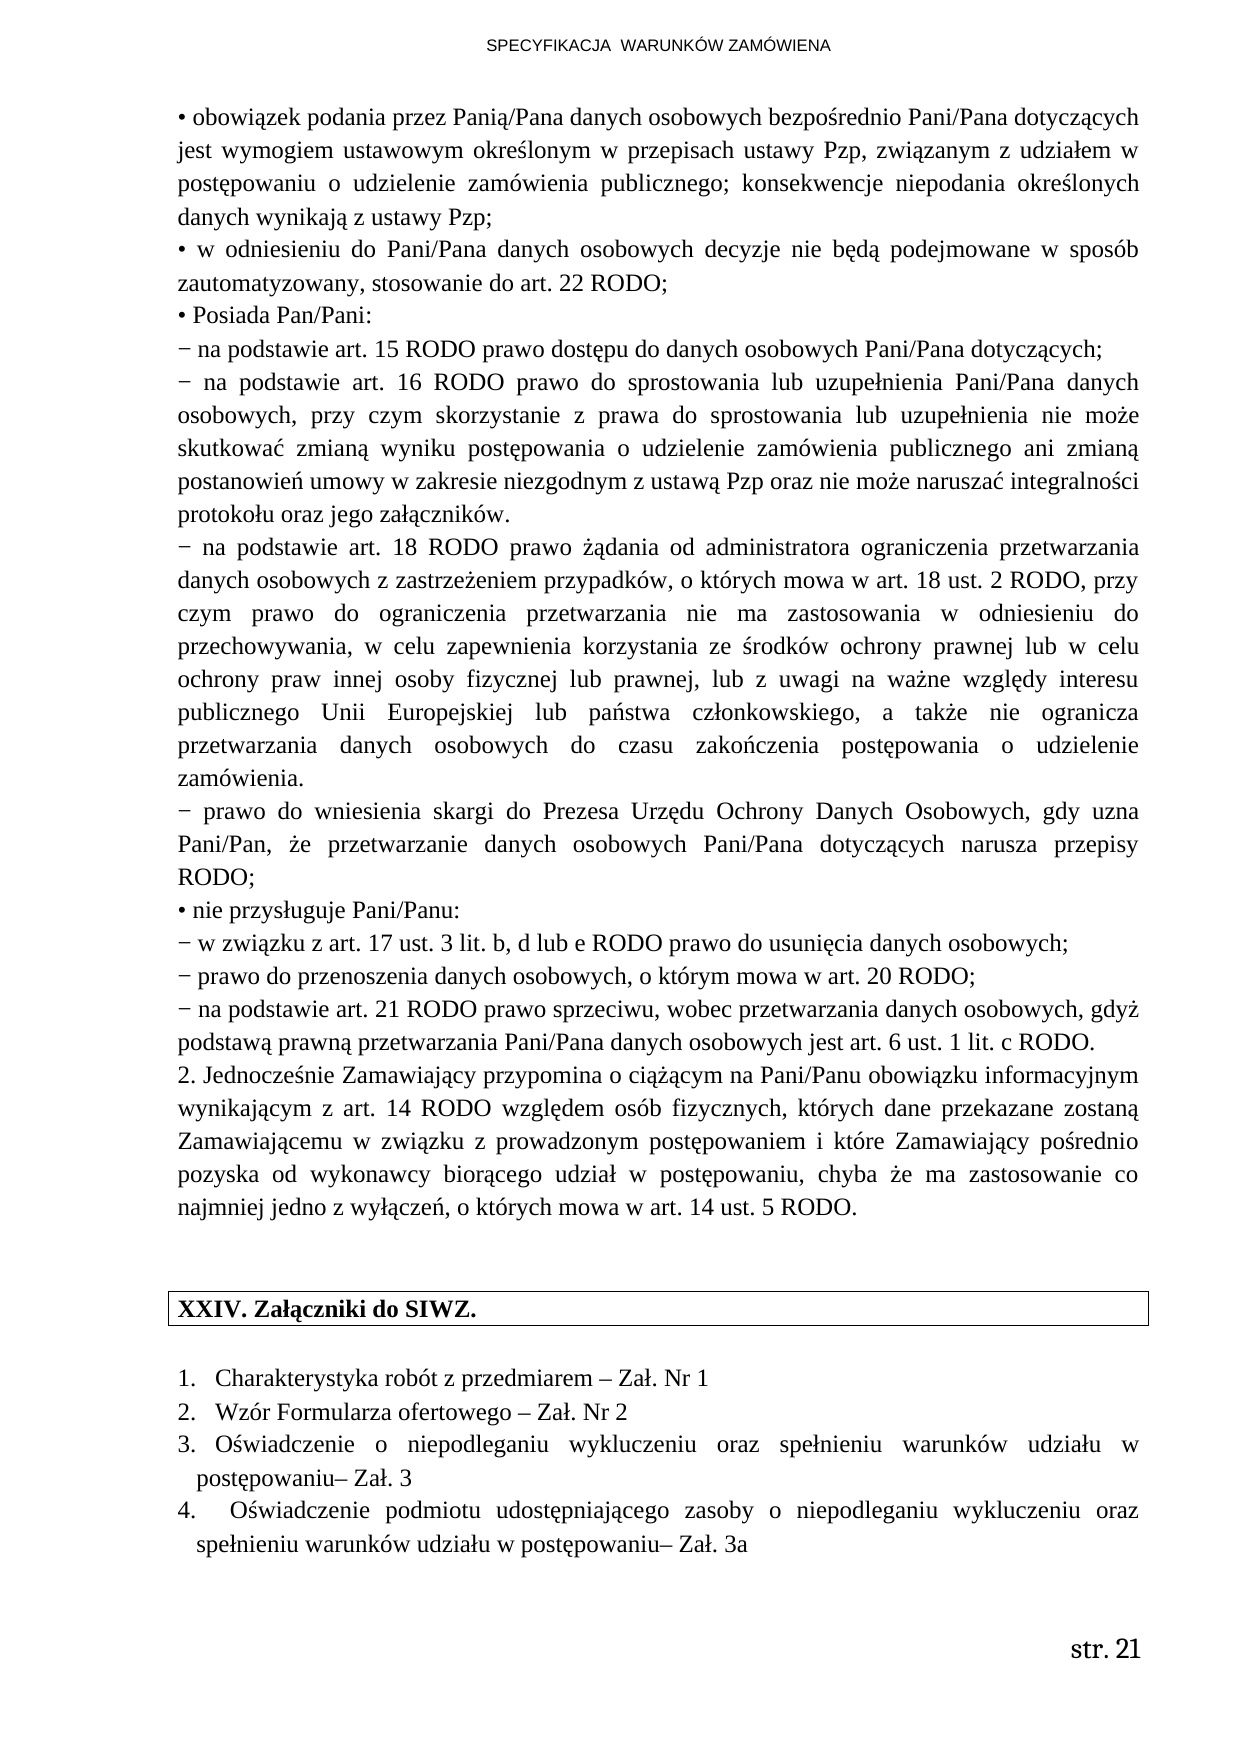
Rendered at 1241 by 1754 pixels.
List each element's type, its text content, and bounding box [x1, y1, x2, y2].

text • nie przysługuje Pani/Panu: [177, 895, 1140, 924]
text − na podstawie art. 18 RODO prawo żądania od administratora ograniczenia przetwarzania danych osobowych z zastrzeżeniem przypadków, o których mowa w art. 18 ust. 2 RODO, przy czym prawo do ograniczenia przetwarzania nie ma zastosowania w odniesieniu do przechowywania, w celu zapewnienia korzystania ze środków ochrony prawnej lub w celu ochrony praw innej osoby fizycznej lub prawnej, lub z uwagi na ważne względy interesu publicznego Unii Europejskiej lub państwa członkowskiego, a także nie ogranicza przetwarzania danych osobowych do czasu zakończenia postępowania o udzielenie zamówienia. [177, 532, 1140, 792]
text • w odniesieniu do Pani/Pana danych osobowych decyzje nie będą podejmowane w sposób zautomatyzowany, stosowanie do art. 22 RODO; [177, 234, 1140, 296]
text − w związku z art. 17 ust. 3 lit. b, d lub e RODO prawo do usunięcia danych osobowych; [177, 928, 1140, 957]
list Oświadczenie podmiotu udostępniającego zasoby o niepodleganiu wykluczeniu oraz spełnieniu warunków udziału w postępowaniu– Zał. 3a [177, 1496, 1140, 1557]
text − prawo do wniesienia skargi do Prezesa Urzędu Ochrony Danych Osobowych, gdy uzna Pani/Pan, że przetwarzanie danych osobowych Pani/Pana dotyczących narusza przepisy RODO; [177, 796, 1140, 891]
text − na podstawie art. 15 RODO prawo dostępu do danych osobowych Pani/Pana dotyczących; [177, 334, 1140, 362]
list Charakterystyka robót z przedmiarem – Zał. Nr 1 [177, 1363, 1140, 1392]
text 2. Jednocześnie Zamawiający przypomina o ciążącym na Pani/Panu obowiązku informacyjnym wynikającym z art. 14 RODO względem osób fizycznych, których dane przekazane zostaną Zamawiającemu w związku z prowadzonym postępowaniem i które Zamawiający pośrednio pozyska od wykonawcy biorącego udział w postępowaniu, chyba że ma zastosowanie co najmniej jedno z wyłączeń, o których mowa w art. 14 ust. 5 RODO. [177, 1060, 1140, 1221]
text − na podstawie art. 21 RODO prawo sprzeciwu, wobec przetwarzania danych osobowych, gdyż podstawą prawną przetwarzania Pani/Pana danych osobowych jest art. 6 ust. 1 lit. c RODO. [177, 994, 1140, 1056]
text − na podstawie art. 16 RODO prawo do sprostowania lub uzupełnienia Pani/Pana danych osobowych, przy czym skorzystanie z prawa do sprostowania lub uzupełnienia nie może skutkować zmianą wyniku postępowania o udzielenie zamówienia publicznego ani zmianą postanowień umowy w zakresie niezgodnym z ustawą Pzp oraz nie może naruszać integralności protokołu oraz jego załączników. [177, 367, 1140, 527]
text • Posiada Pan/Pani: [177, 301, 1140, 329]
text − prawo do przenoszenia danych osobowych, o którym mowa w art. 20 RODO; [177, 961, 1140, 990]
list Wzór Formularza ofertowego – Zał. Nr 2 [177, 1397, 1140, 1425]
text • obowiązek podania przez Panią/Pana danych osobowych bezpośrednio Pani/Pana dotyczących jest wymogiem ustawowym określonym w przepisach ustawy Pzp, związanym z udziałem w postępowaniu o udzielenie zamówienia publicznego; konsekwencje niepodania określonych danych wynikają z ustawy Pzp; [177, 102, 1140, 230]
list Oświadczenie o niepodleganiu wykluczeniu oraz spełnieniu warunków udziału w postępowaniu– Zał. 3 [177, 1429, 1140, 1491]
text XXIV. Załączniki do SIWZ. [169, 1292, 1148, 1325]
